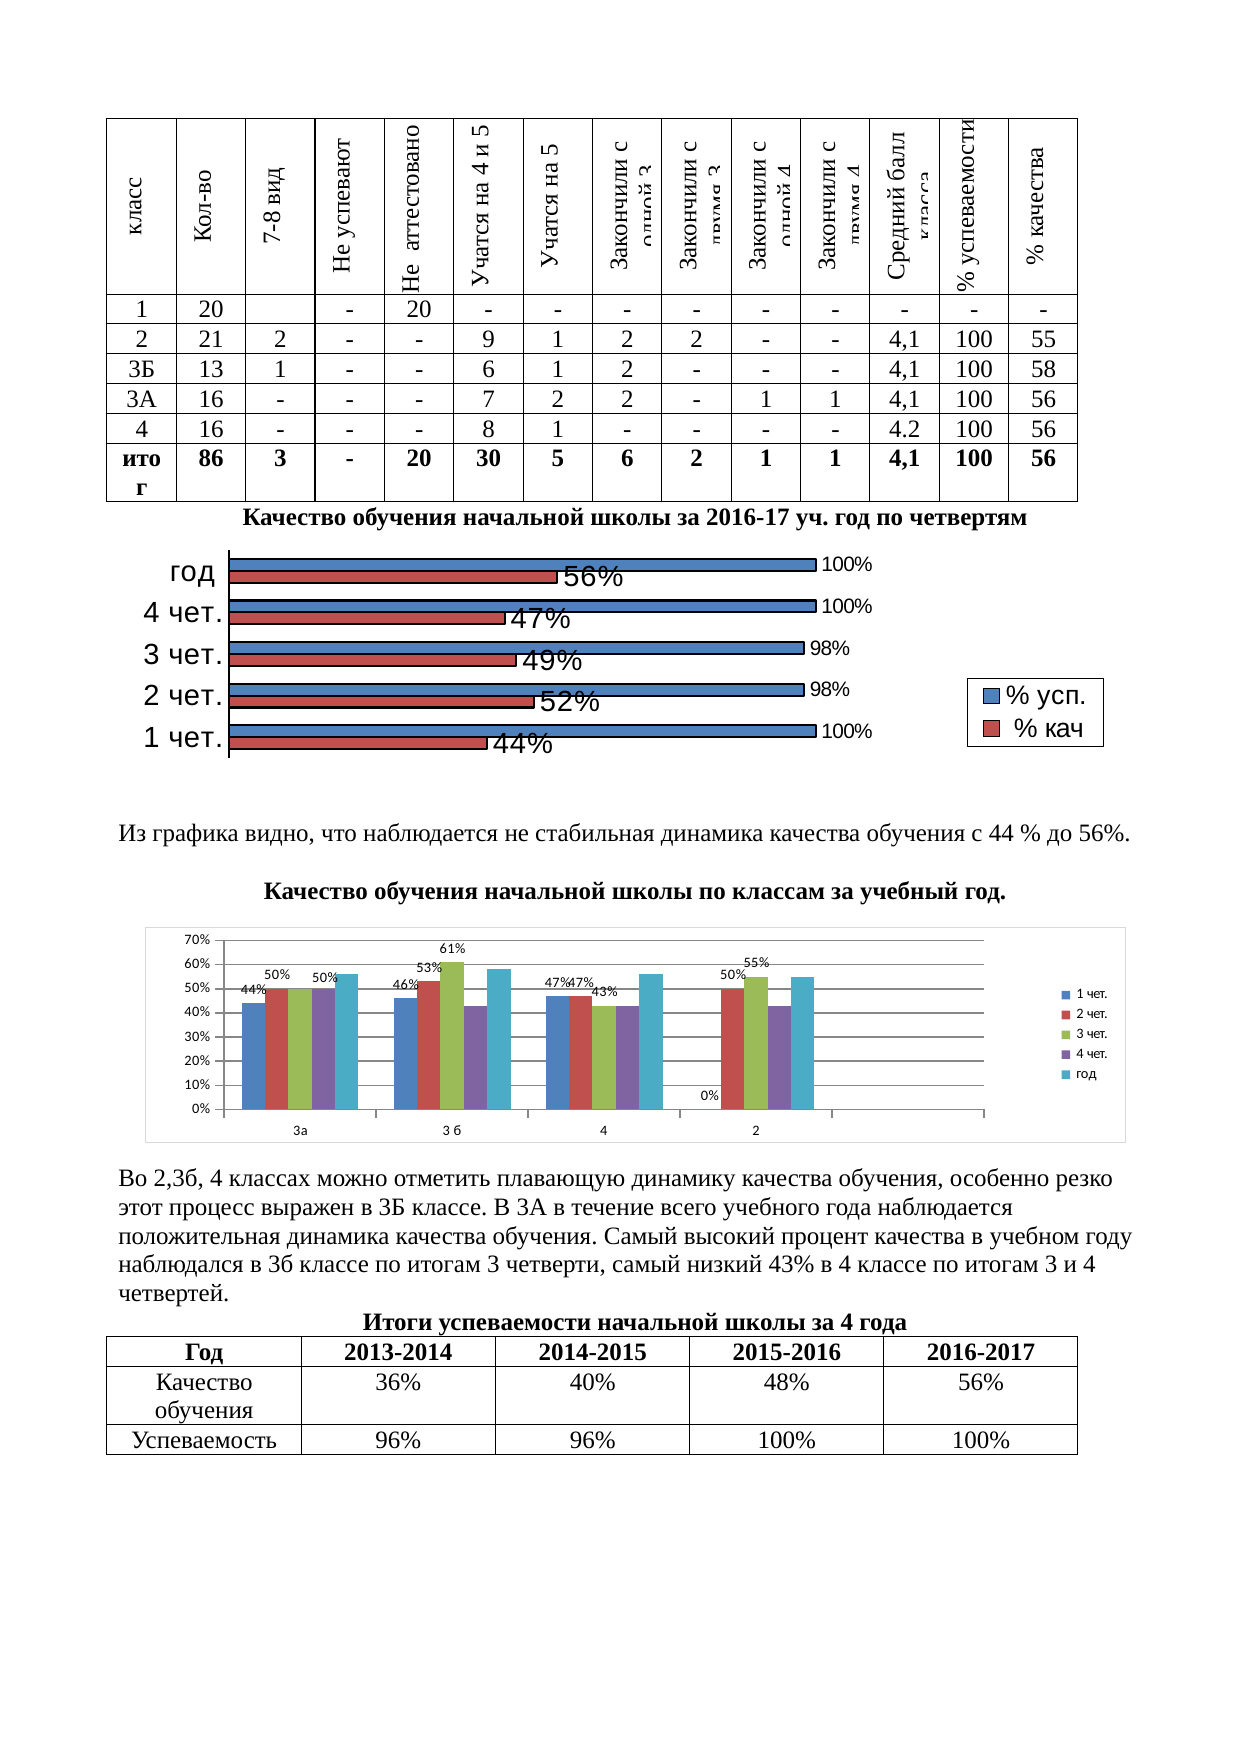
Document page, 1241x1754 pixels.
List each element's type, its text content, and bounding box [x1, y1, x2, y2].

table_header 2013-2014 [302, 1337, 495, 1366]
table_cell 56% [884, 1367, 1077, 1424]
table_header 2016-2017 [884, 1337, 1077, 1366]
table_cell - [316, 354, 384, 383]
table_header % успеваемости [940, 119, 1008, 293]
table_cell - [246, 384, 314, 413]
table_cell 1 [107, 295, 176, 323]
table_cell 100% [690, 1425, 883, 1454]
table_cell 20 [177, 295, 245, 323]
table_header Средний балл класса [870, 119, 939, 293]
table_cell 4,1 [870, 444, 939, 501]
table_cell 55 [1009, 324, 1077, 353]
table_cell 20 [385, 295, 453, 323]
table_cell - [732, 354, 800, 383]
table_cell 1 [732, 444, 800, 501]
table_cell 100 [940, 444, 1008, 501]
table_header % качества [1009, 119, 1077, 293]
table_cell итог [107, 444, 176, 501]
table_cell - [662, 414, 731, 442]
table_header класс [107, 119, 176, 293]
table_cell 16 [177, 384, 245, 413]
table_cell - [385, 324, 453, 353]
table_cell 36% [302, 1367, 495, 1424]
table_cell 40% [496, 1367, 689, 1424]
table_cell - [385, 384, 453, 413]
table_header 7-8 вид [246, 119, 314, 293]
table_cell - [940, 295, 1008, 323]
table_cell - [732, 324, 800, 353]
table_header Кол-во [177, 119, 245, 293]
table_cell - [246, 414, 314, 442]
text Из графика видно, что наблюдается не стабильная динамика качества обучения с 44 % до 56%. [118, 818, 1152, 847]
table_cell - [801, 295, 869, 323]
table_cell - [385, 414, 453, 442]
table_cell - [662, 295, 731, 323]
table_cell 21 [177, 324, 245, 353]
table_cell 7 [454, 384, 523, 413]
table_cell 30 [454, 444, 523, 501]
table_cell 2 [593, 354, 661, 383]
table_cell - [316, 324, 384, 353]
table_cell 2 [524, 384, 592, 413]
table_cell 2 [662, 324, 731, 353]
table_header Учатся на 4 и 5 [454, 119, 523, 293]
table_cell 100 [940, 384, 1008, 413]
table_cell - [316, 444, 384, 501]
table_cell - [454, 295, 523, 323]
text Качество обучения начальной школы по классам за учебный год. [118, 876, 1152, 904]
table_cell 96% [302, 1425, 495, 1454]
table_header 2014-2015 [496, 1337, 689, 1366]
table_cell 100 [940, 414, 1008, 442]
table_cell 1 [732, 384, 800, 413]
table_cell 13 [177, 354, 245, 383]
table_cell 96% [496, 1425, 689, 1454]
text Итоги успеваемости начальной школы за 4 года [118, 1307, 1152, 1336]
table_cell 16 [177, 414, 245, 442]
table_cell 56 [1009, 414, 1077, 442]
table_cell 2 [662, 444, 731, 501]
table_cell - [732, 414, 800, 442]
table_cell 6 [454, 354, 523, 383]
text Во 2,3б, 4 классах можно отметить плавающую динамику качества обучения, особенно резко этот процесс выражен в 3Б классе. В 3А в течение всего учебного года наблюдается положительная динамика качества обучения. Самый высокий процент качества в учебном году наблюдался в 3б классе по итогам 3 четверти, самый низкий 43% в 4 классе по итогам 3 и 4 четвертей. [118, 1163, 1152, 1307]
table_cell 48% [690, 1367, 883, 1424]
table_cell 1 [524, 354, 592, 383]
table_cell 86 [177, 444, 245, 501]
table_cell - [801, 324, 869, 353]
table_cell 58 [1009, 354, 1077, 383]
table_cell - [316, 295, 384, 323]
table_cell 100 [940, 354, 1008, 383]
table_cell 8 [454, 414, 523, 442]
table_header Год [107, 1337, 301, 1366]
table_cell 4.2 [870, 414, 939, 442]
table_cell 1 [246, 354, 314, 383]
table_cell 5 [524, 444, 592, 501]
table_cell Качество обучения [107, 1367, 301, 1424]
table_cell Успеваемость [107, 1425, 301, 1454]
table_cell - [524, 295, 592, 323]
table_cell 6 [593, 444, 661, 501]
table_header Не успевают [316, 119, 384, 293]
table_header Не аттестовано [385, 119, 453, 293]
table_header Закончили с одной 4 [732, 119, 800, 293]
table_cell - [801, 414, 869, 442]
table_cell - [870, 295, 939, 323]
table_cell - [801, 354, 869, 383]
table_header Закончили с двумя 3 [662, 119, 731, 293]
table_cell - [732, 295, 800, 323]
table_cell 3А [107, 384, 176, 413]
table_cell 1 [524, 324, 592, 353]
table_cell 2 [593, 384, 661, 413]
table_cell 3 [246, 444, 314, 501]
table_cell - [662, 354, 731, 383]
table_cell - [593, 414, 661, 442]
table_cell [246, 295, 314, 323]
table_cell - [385, 354, 453, 383]
table_cell 100% [884, 1425, 1077, 1454]
table_header Учатся на 5 [524, 119, 592, 293]
text Качество обучения начальной школы за 2016-17 уч. год по четвертям [118, 502, 1152, 531]
table_cell 4 [107, 414, 176, 442]
table_cell 56 [1009, 444, 1077, 501]
table_cell 2 [593, 324, 661, 353]
table_cell 1 [524, 414, 592, 442]
table_cell 3Б [107, 354, 176, 383]
table_cell - [316, 414, 384, 442]
table_cell 4,1 [870, 324, 939, 353]
table_cell 20 [385, 444, 453, 501]
table_cell - [662, 384, 731, 413]
table_header Закончили с одной 3 [593, 119, 661, 293]
table_cell 2 [107, 324, 176, 353]
table_cell 4,1 [870, 384, 939, 413]
table_cell 100 [940, 324, 1008, 353]
table_cell 56 [1009, 384, 1077, 413]
table_cell 9 [454, 324, 523, 353]
table_cell 1 [801, 444, 869, 501]
table_cell - [1009, 295, 1077, 323]
table_cell - [593, 295, 661, 323]
table_cell 4,1 [870, 354, 939, 383]
table_header Закончили с двумя 4 [801, 119, 869, 293]
table_cell - [316, 384, 384, 413]
table_cell 2 [246, 324, 314, 353]
table_header 2015-2016 [690, 1337, 883, 1366]
table_cell 1 [801, 384, 869, 413]
